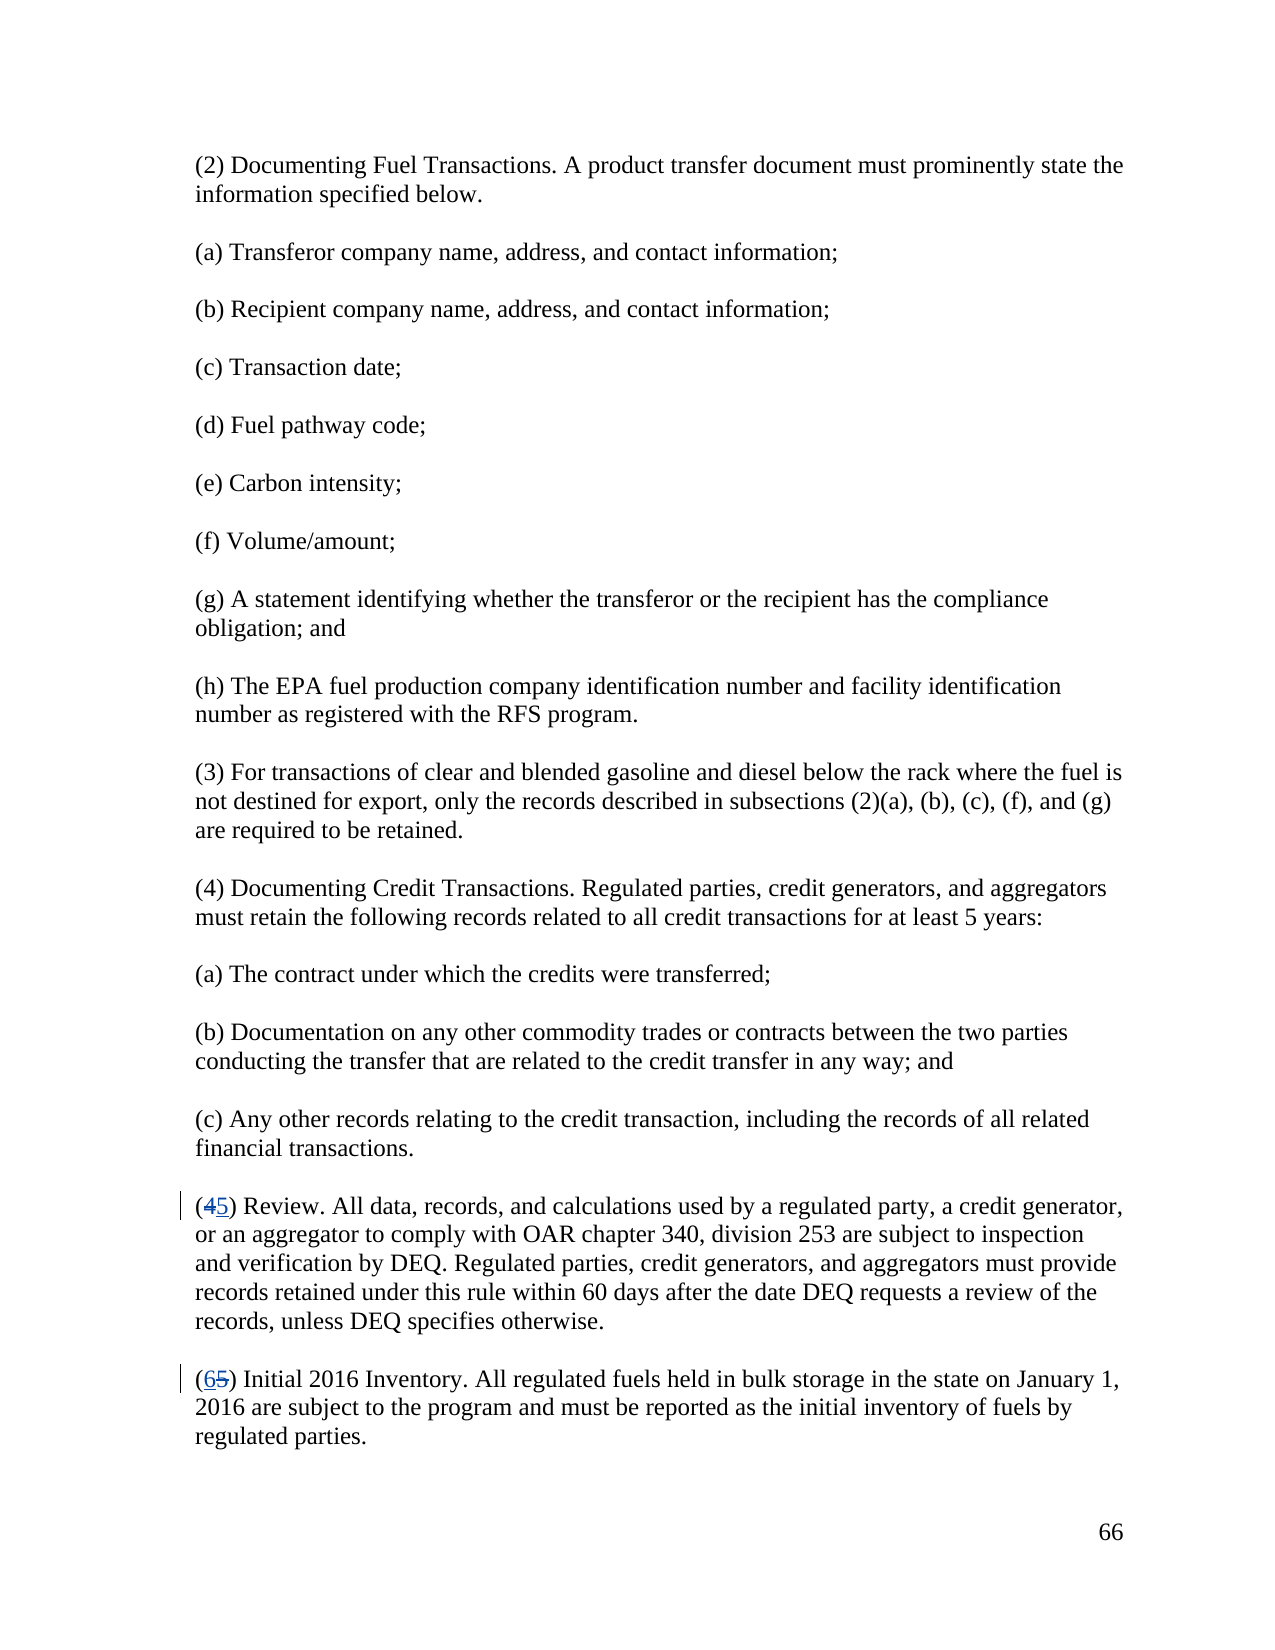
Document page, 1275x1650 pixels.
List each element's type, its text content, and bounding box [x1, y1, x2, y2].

text (3) For transactions of clear and blended gasoline and diesel below the rack where the fuel is not destined for export, only the records described in subsections (2)(a), (b), (c), (f), and (g) are required to be retained. [195, 757, 1125, 844]
text (f) Volume/amount; [195, 526, 1125, 555]
text (e) Carbon intensity; [195, 468, 1125, 497]
text (c) Any other records relating to the credit transaction, including the records of all related financial transactions. [195, 1104, 1125, 1162]
text (d) Fuel pathway code; [195, 410, 1125, 439]
text (h) The EPA fuel production company identification number and facility identification number as registered with the RFS program. [195, 671, 1125, 728]
text (2) Documenting Fuel Transactions. A product transfer document must prominently state the information specified below. [195, 150, 1125, 207]
text () Review. All data, records, and calculations used by a regulated party, a credit generator, or an aggregator to comply with OAR chapter 340, division 253 are subject to inspection and verification by DEQ. Regulated parties, credit generators, and aggregators must provide records retained under this rule within 60 days after the date DEQ requests a review of the records, unless DEQ specifies otherwise. [195, 1191, 1125, 1334]
text (g) A statement identifying whether the transferor or the recipient has the compliance obligation; and [195, 584, 1125, 642]
text (b) Documentation on any other commodity trades or contracts between the two parties conducting the transfer that are related to the credit transfer in any way; and [195, 1017, 1125, 1075]
text () Initial 2016 Inventory. All regulated fuels held in bulk storage in the state on January 1, 2016 are subject to the program and must be reported as the initial inventory of fuels by regulated parties. [195, 1364, 1125, 1450]
text (4) Documenting Credit Transactions. Regulated parties, credit generators, and aggregators must retain the following records related to all credit transactions for at least 5 years: [195, 873, 1125, 930]
text (b) Recipient company name, address, and contact information; [195, 294, 1125, 323]
text (c) Transaction date; [195, 352, 1125, 381]
text (a) Transferor company name, address, and contact information; [195, 237, 1125, 265]
text (a) The contract under which the credits were transferred; [195, 959, 1125, 988]
